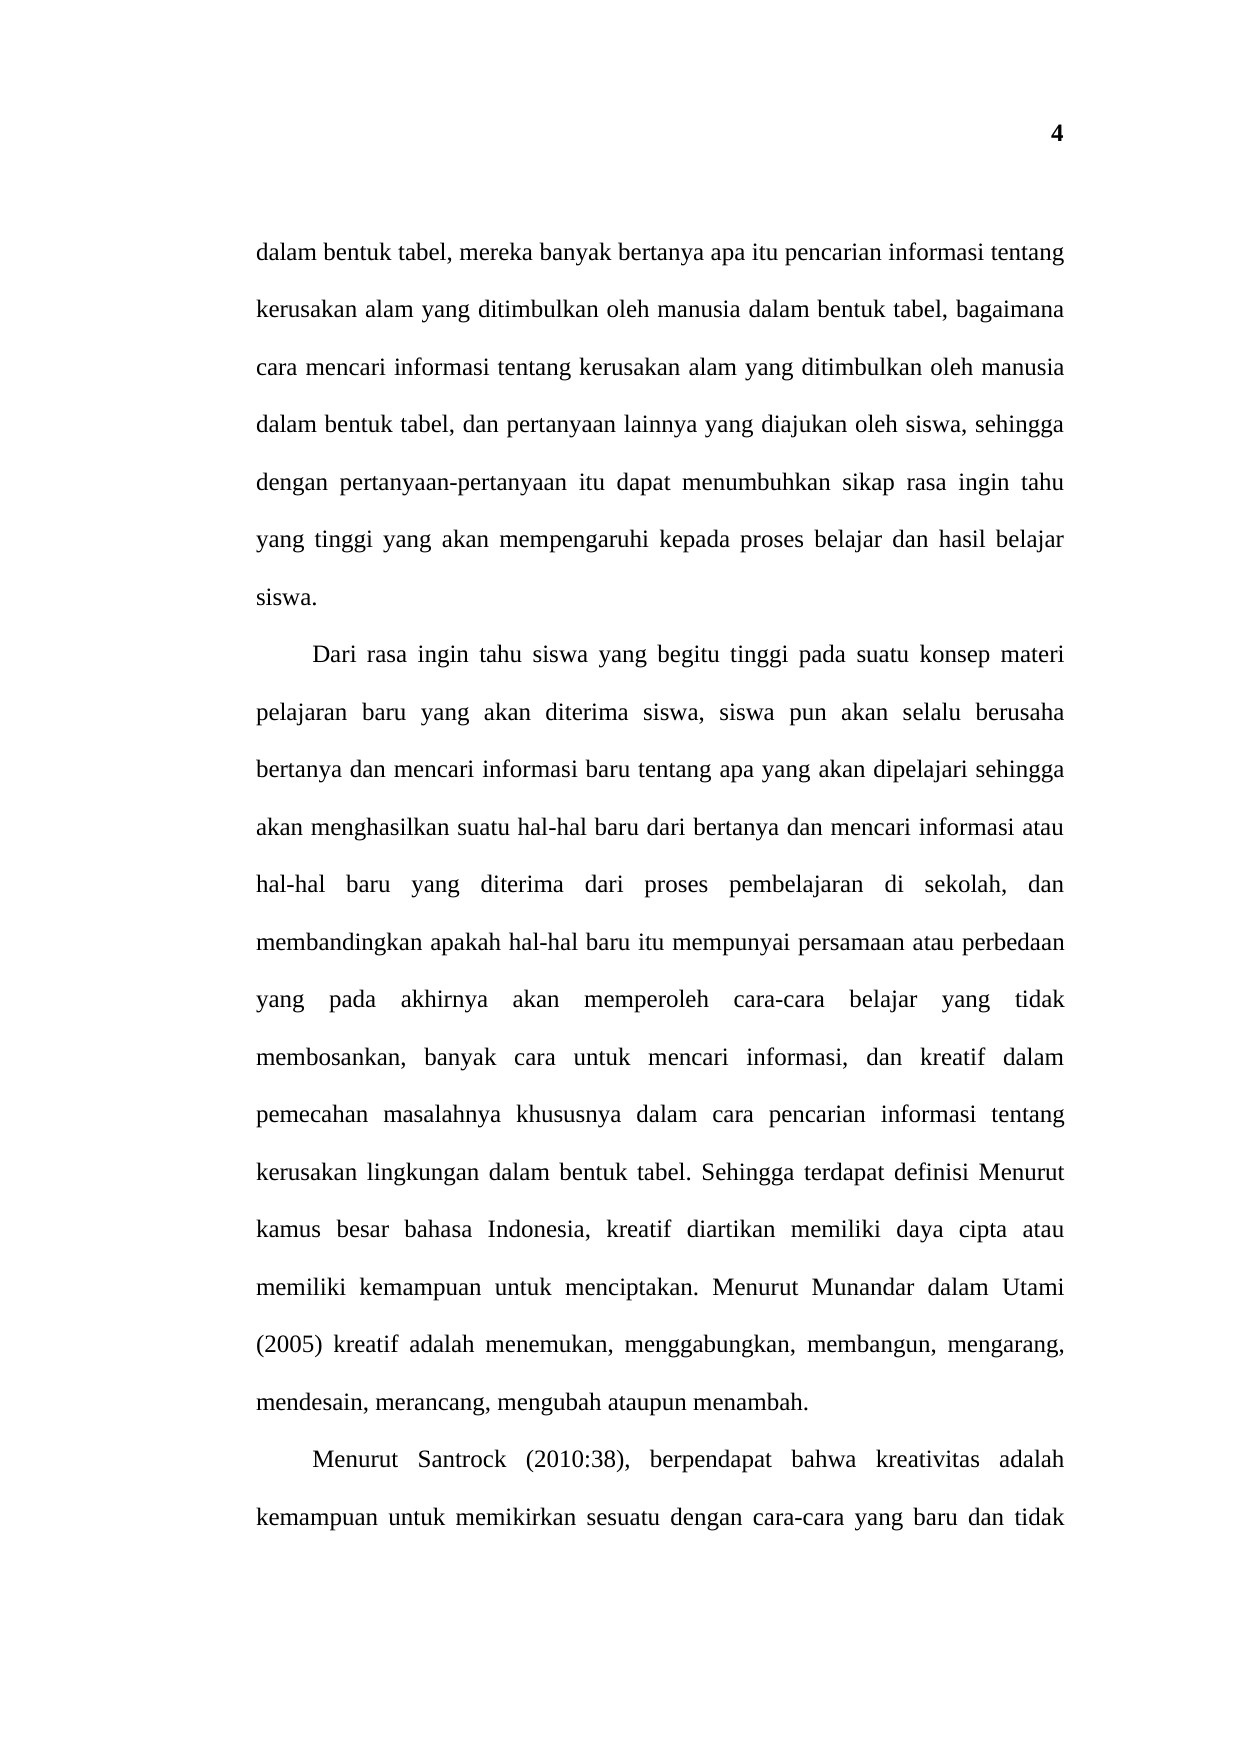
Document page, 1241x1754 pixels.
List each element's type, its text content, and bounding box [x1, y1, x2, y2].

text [256, 1444, 1065, 1531]
text Dari rasa ingin tahu siswa yang begitu tinggi pada suatu konsep materi pelajaran baru yang akan diterima siswa, siswa pun akan selalu berusaha bertanya dan mencari informasi baru tentang apa yang akan dipelajari sehingga akan menghasilkan suatu hal-hal baru dari bertanya dan mencari informasi atau hal-hal baru yang diterima dari proses pembelajaran di sekolah, dan membandingkan apakah hal-hal baru itu mempunyai persamaan atau perbedaan yang pada akhirnya akan memperoleh cara-cara belajar yang tidak membosankan, banyak cara untuk mencari informasi, dan kreatif dalam pemecahan masalahnya khususnya dalam cara pencarian informasi tentang kerusakan lingkungan dalam bentuk tabel. Sehingga terdapat definisi Menurut kamus besar bahasa Indonesia, kreatif diartikan memiliki daya cipta atau memiliki kemampuan untuk menciptakan. Menurut Munandar dalam Utami (2005) kreatif adalah menemukan, menggabungkan, membangun, mengarang, mendesain, merancang, mengubah ataupun menambah. [256, 639, 1065, 1416]
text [256, 237, 1065, 611]
